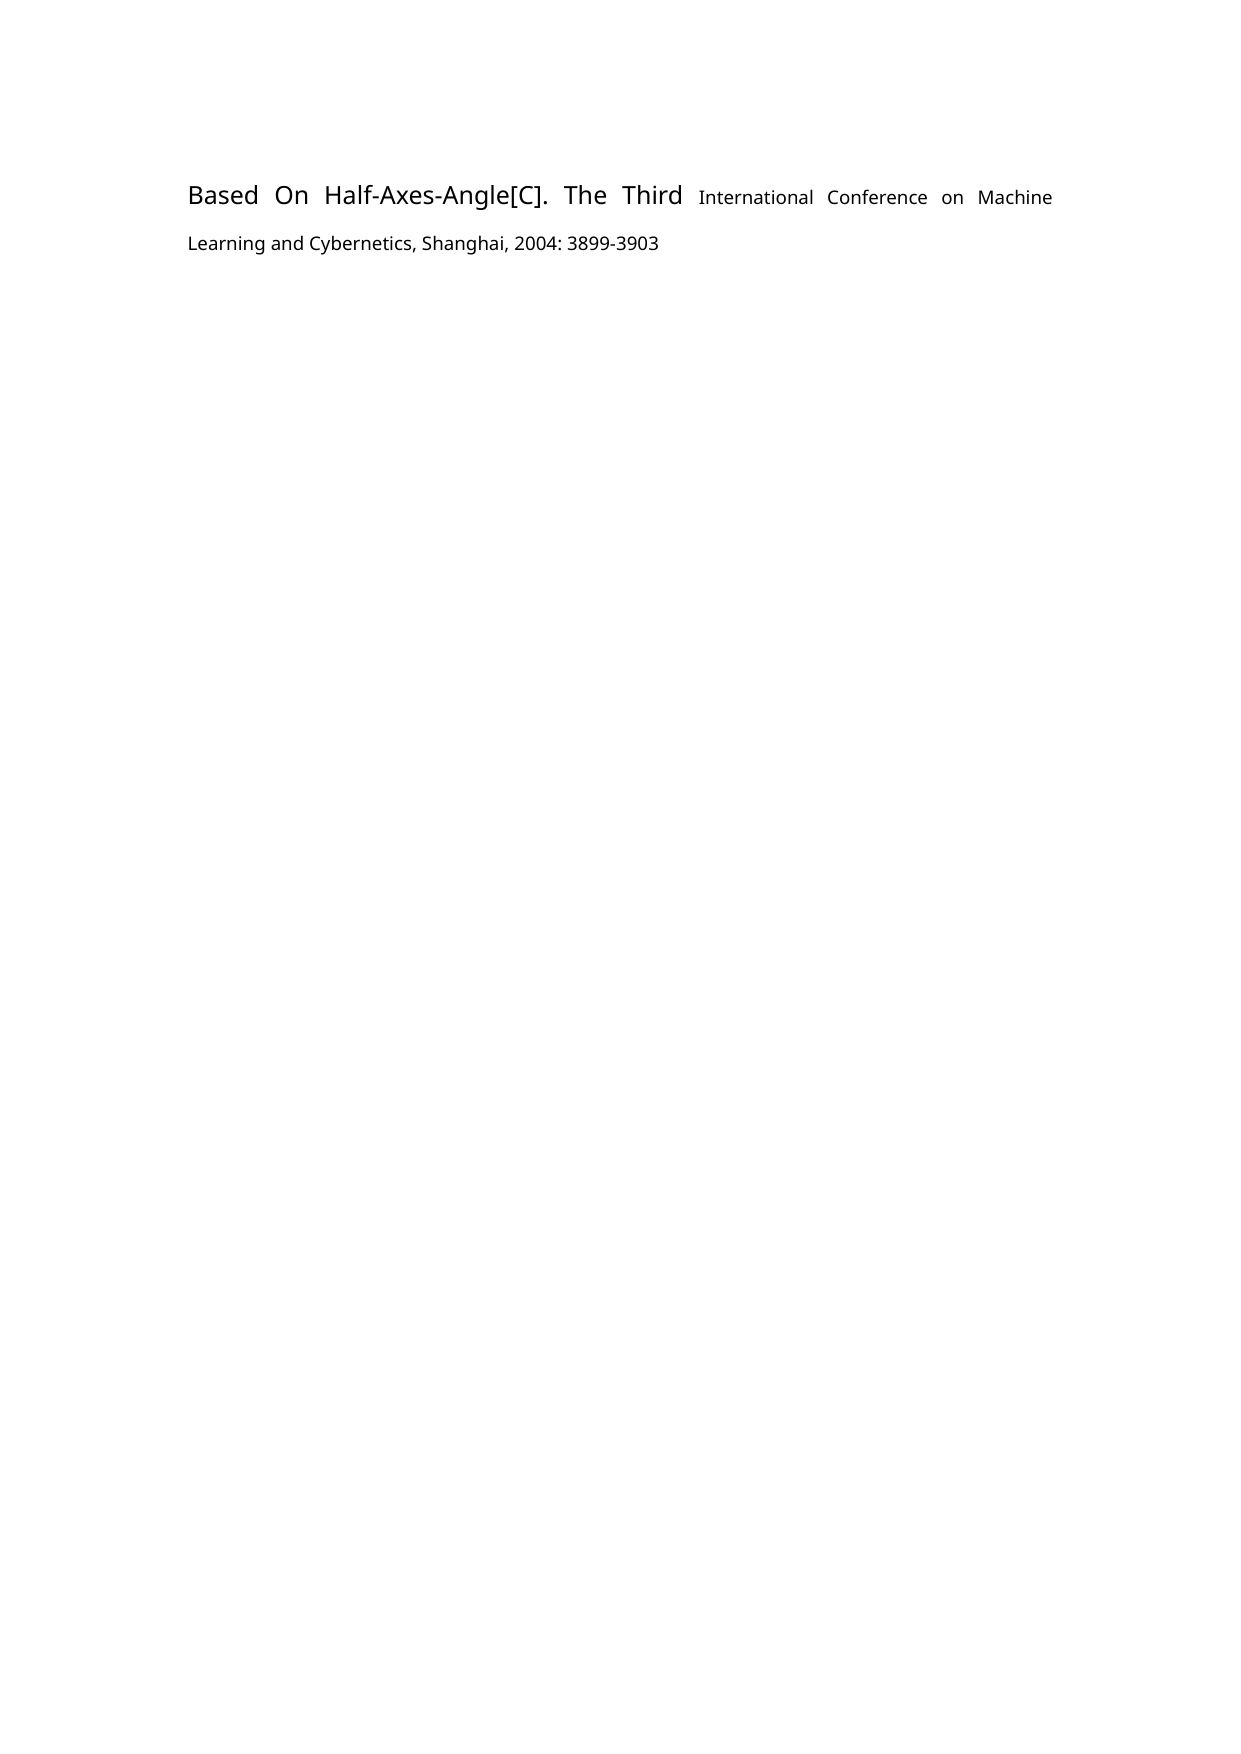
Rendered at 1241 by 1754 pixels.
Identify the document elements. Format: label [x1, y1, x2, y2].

text [187, 162, 1053, 259]
